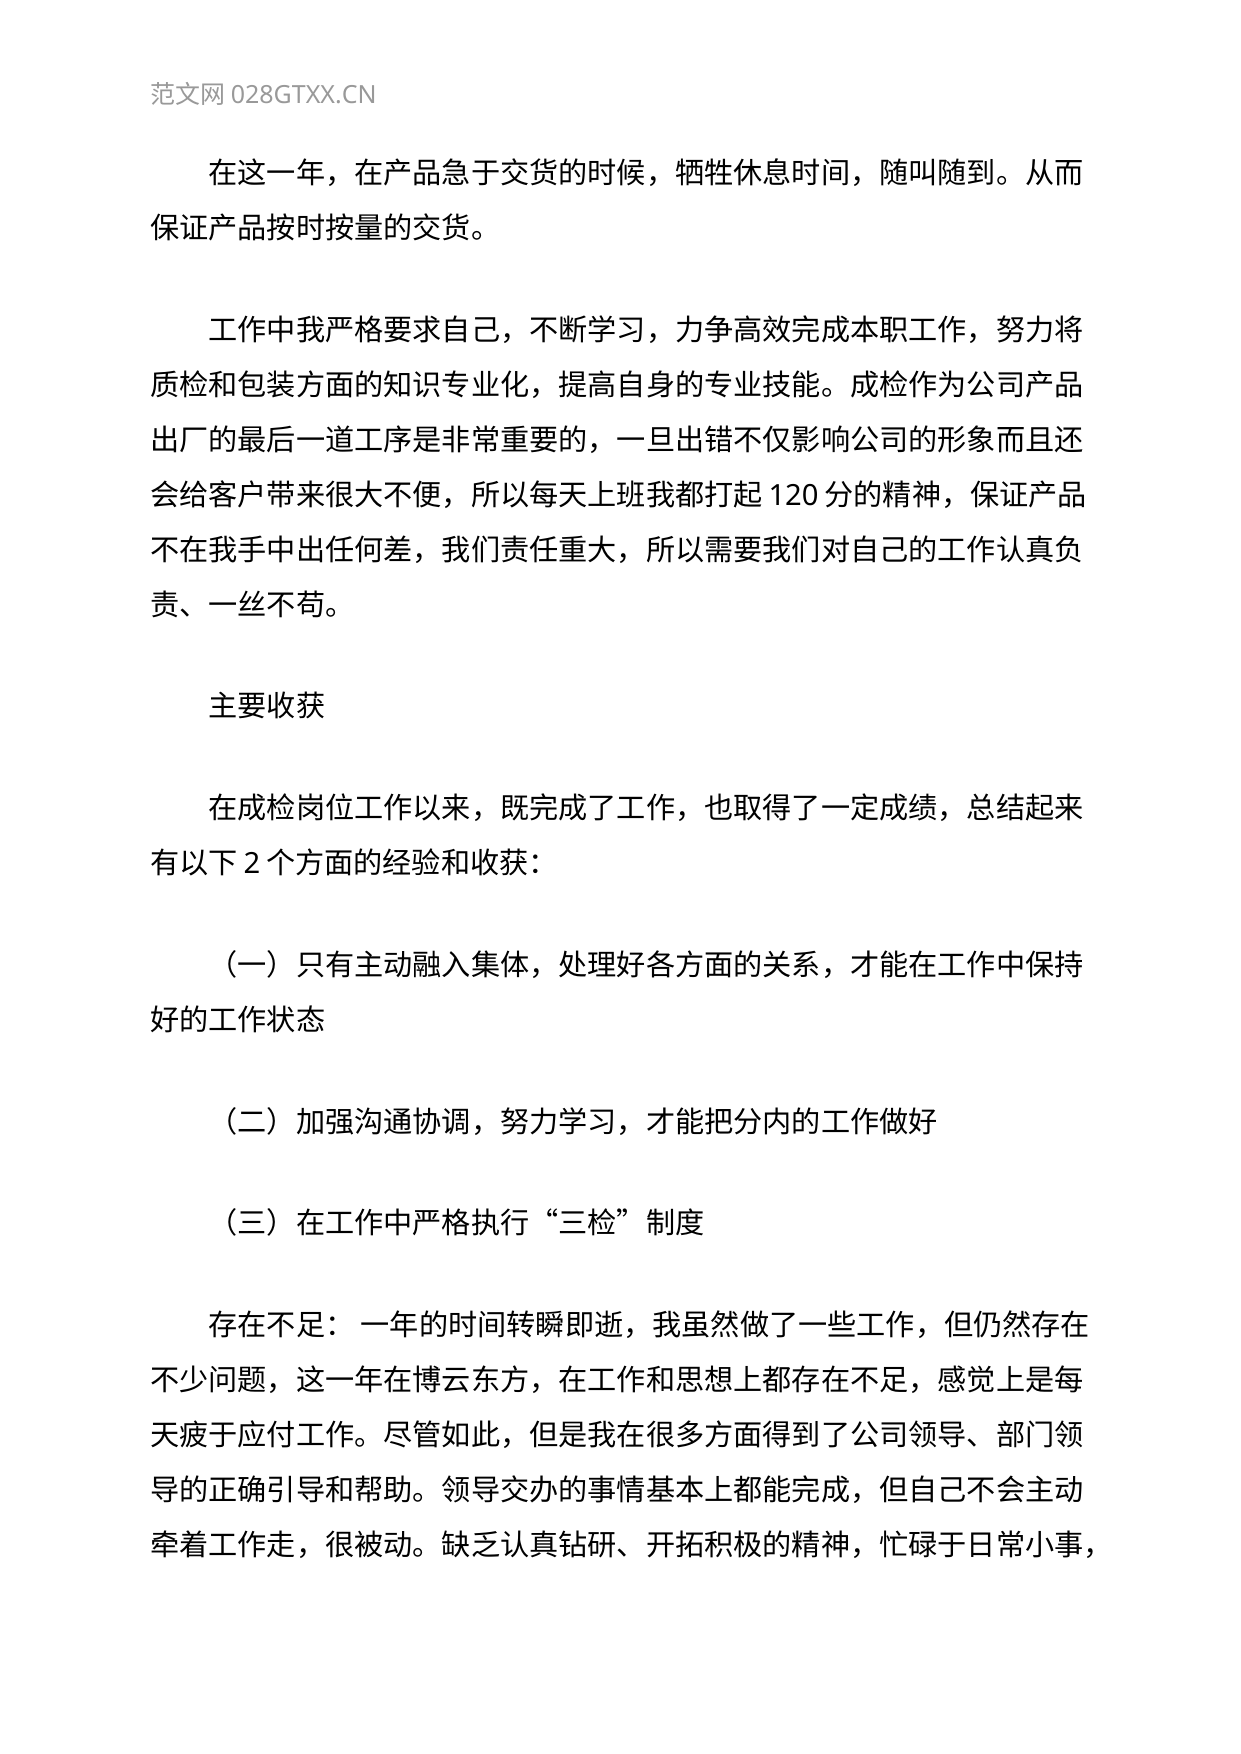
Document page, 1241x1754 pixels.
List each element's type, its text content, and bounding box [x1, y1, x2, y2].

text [150, 1302, 1090, 1564]
text 在这一年，在产品急于交货的时候，牺牲休息时间，随叫随到。从而保证产品按时按量的交货。 [150, 150, 1090, 247]
text 工作中我严格要求自己，不断学习，力争高效完成本职工作，努力将质检和包装方面的知识专业化，提高自身的专业技能。成检作为公司产品出厂的最后一道工序是非常重要的，一旦出错不仅影响公司的形象而且还会给客户带来很大不便，所以每天上班我都打起120分的精神，保证产品不在我手中出任何差，我们责任重大，所以需要我们对自己的工作认真负责、一丝不苟。 [150, 307, 1090, 623]
text （一）只有主动融入集体，处理好各方面的关系，才能在工作中保持好的工作状态 [150, 942, 1090, 1039]
text 在成检岗位工作以来，既完成了工作，也取得了一定成绩，总结起来有以下2个方面的经验和收获： [150, 785, 1090, 882]
text 主要收获 [150, 683, 1090, 725]
text （二）加强沟通协调，努力学习，才能把分内的工作做好 [150, 1098, 1090, 1141]
text （三）在工作中严格执行“三检”制度 [150, 1200, 1090, 1242]
